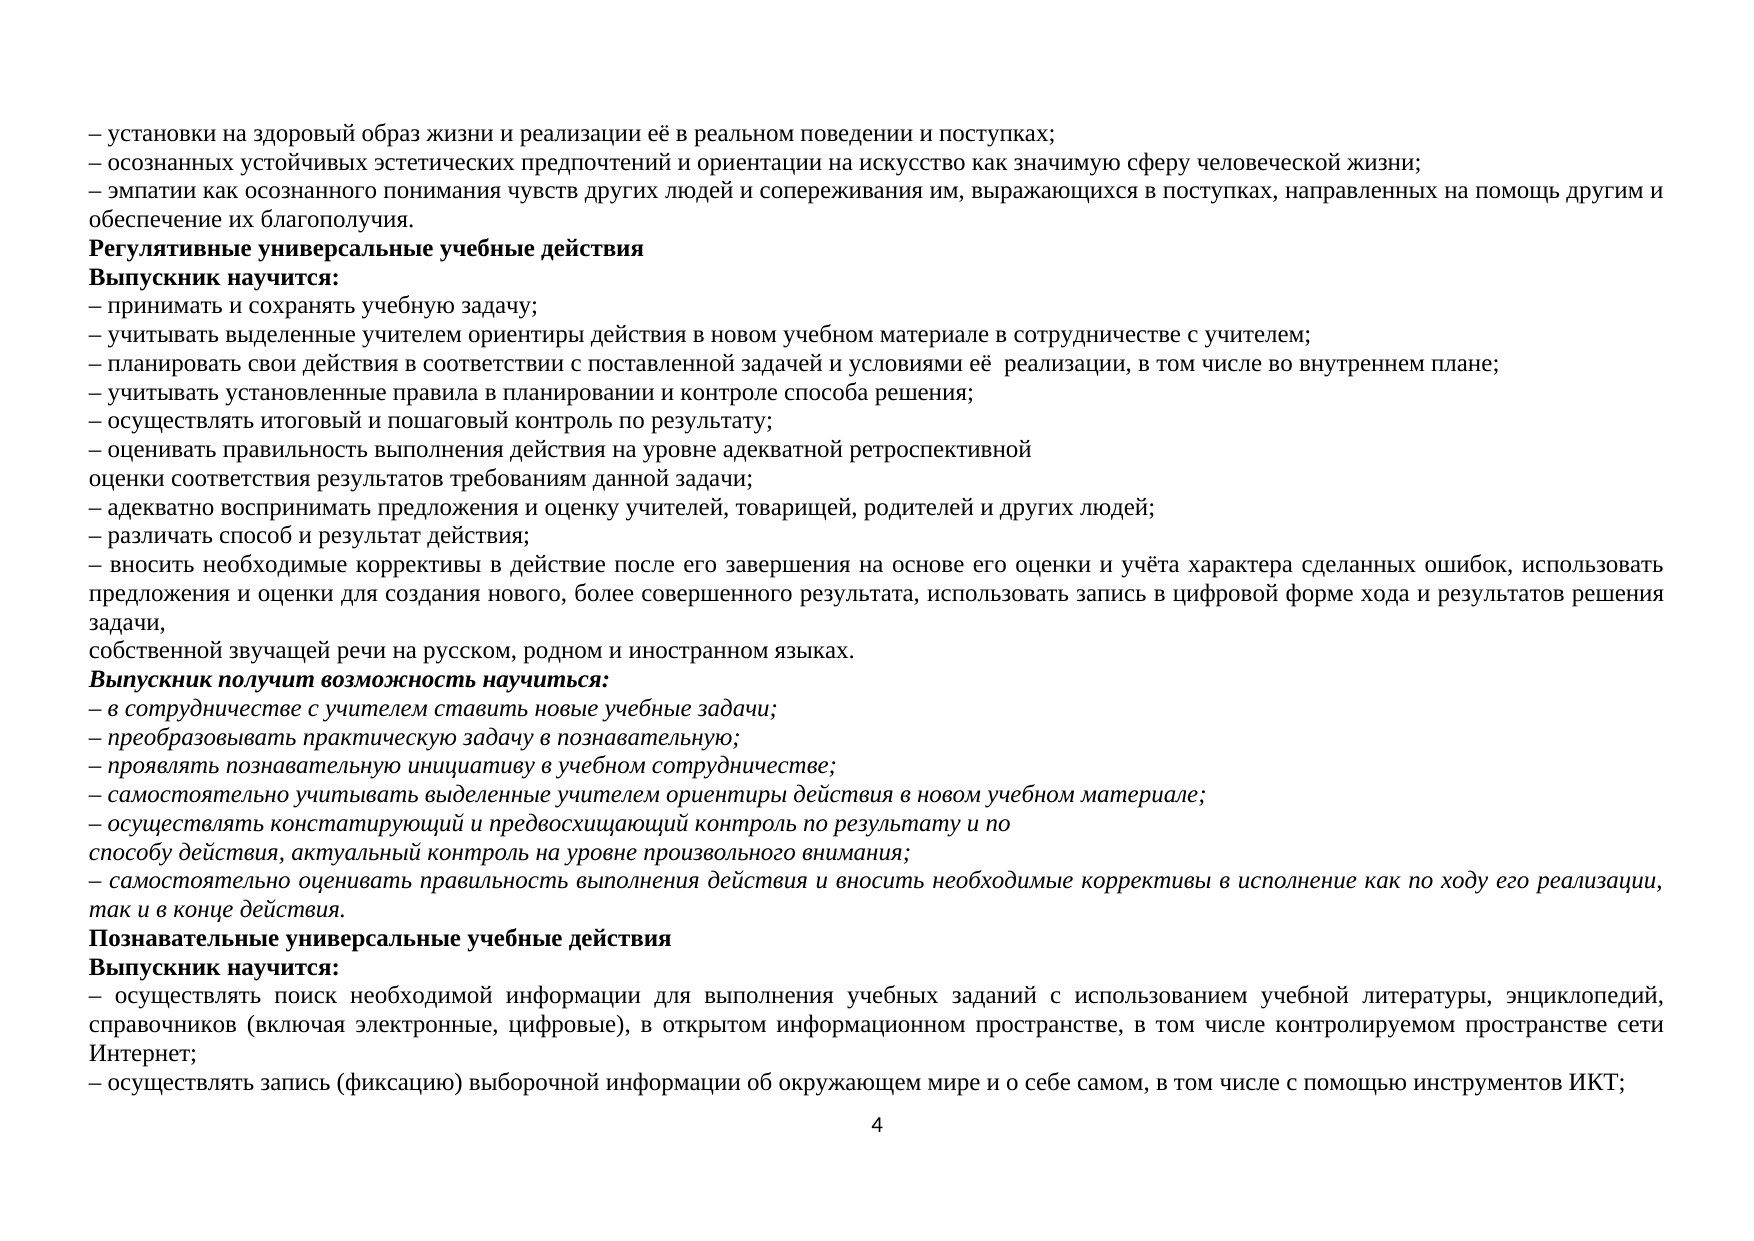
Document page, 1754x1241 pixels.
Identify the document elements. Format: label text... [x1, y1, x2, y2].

text – адекватно воспринимать предложения и оценку учителей, товарищей, родителей и других людей; [89, 492, 1665, 521]
text Познавательные универсальные учебные действия [89, 923, 1665, 952]
text – оценивать правильность выполнения действия на уровне адекватной ретроспективной [89, 434, 1665, 463]
text Выпускник получит возможность научиться: [89, 664, 1665, 693]
text – вносить необходимые коррективы в действие после его завершения на основе его оценки и учёта характера сделанных ошибок, использовать предложения и оценки для создания нового, более совершенного результата, использовать запись в цифровой форме хода и результатов решения задачи, [89, 549, 1665, 636]
text – установки на здоровый образ жизни и реализации её в реальном поведении и поступках; [89, 118, 1665, 147]
text – самостоятельно учитывать выделенные учителем ориентиры действия в новом учебном материале; [89, 779, 1665, 808]
text – принимать и сохранять учебную задачу; [89, 291, 1665, 319]
text – осуществлять запись (фиксацию) выборочной информации об окружающем мире и о себе самом, в том числе с помощью инструментов ИКТ; [89, 1067, 1665, 1096]
text – в сотрудничестве с учителем ставить новые учебные задачи; [89, 693, 1665, 722]
text – осуществлять поиск необходимой информации для выполнения учебных заданий с использованием учебной литературы, энциклопедий, справочников (включая электронные, цифровые), в открытом информационном пространстве, в том числе контролируемом пространстве сети Интернет; [89, 981, 1665, 1067]
text – преобразовывать практическую задачу в познавательную; [89, 722, 1665, 751]
text – планировать свои действия в соответствии с поставленной задачей и условиями её реализации, в том числе во внутреннем плане; [89, 348, 1665, 377]
text оценки соответствия результатов требованиям данной задачи; [89, 463, 1665, 492]
text – осуществлять итоговый и пошаговый контроль по результату; [89, 406, 1665, 434]
text – проявлять познавательную инициативу в учебном сотрудничестве; [89, 751, 1665, 779]
text – осознанных устойчивых эстетических предпочтений и ориентации на искусство как значимую сферу человеческой жизни; [89, 147, 1665, 176]
text – учитывать установленные правила в планировании и контроле способа решения; [89, 377, 1665, 406]
text собственной звучащей речи на русском, родном и иностранном языках. [89, 636, 1665, 664]
text способу действия, актуальный контроль на уровне произвольного внимания; [89, 837, 1665, 866]
text Выпускник научится: [89, 262, 1665, 291]
text – самостоятельно оценивать правильность выполнения действия и вносить необходимые коррективы в исполнение как по ходу его реализации, так и в конце действия. [89, 866, 1665, 923]
text – эмпатии как осознанного понимания чувств других людей и сопереживания им, выражающихся в поступках, направленных на помощь другим и обеспечение их благополучия. [89, 176, 1665, 233]
text Выпускник научится: [89, 952, 1665, 981]
text – различать способ и результат действия; [89, 521, 1665, 549]
text – осуществлять констатирующий и предвосхищающий контроль по результату и по [89, 808, 1665, 837]
text Регулятивные универсальные учебные действия [89, 233, 1665, 262]
text – учитывать выделенные учителем ориентиры действия в новом учебном материале в сотрудничестве с учителем; [89, 319, 1665, 348]
